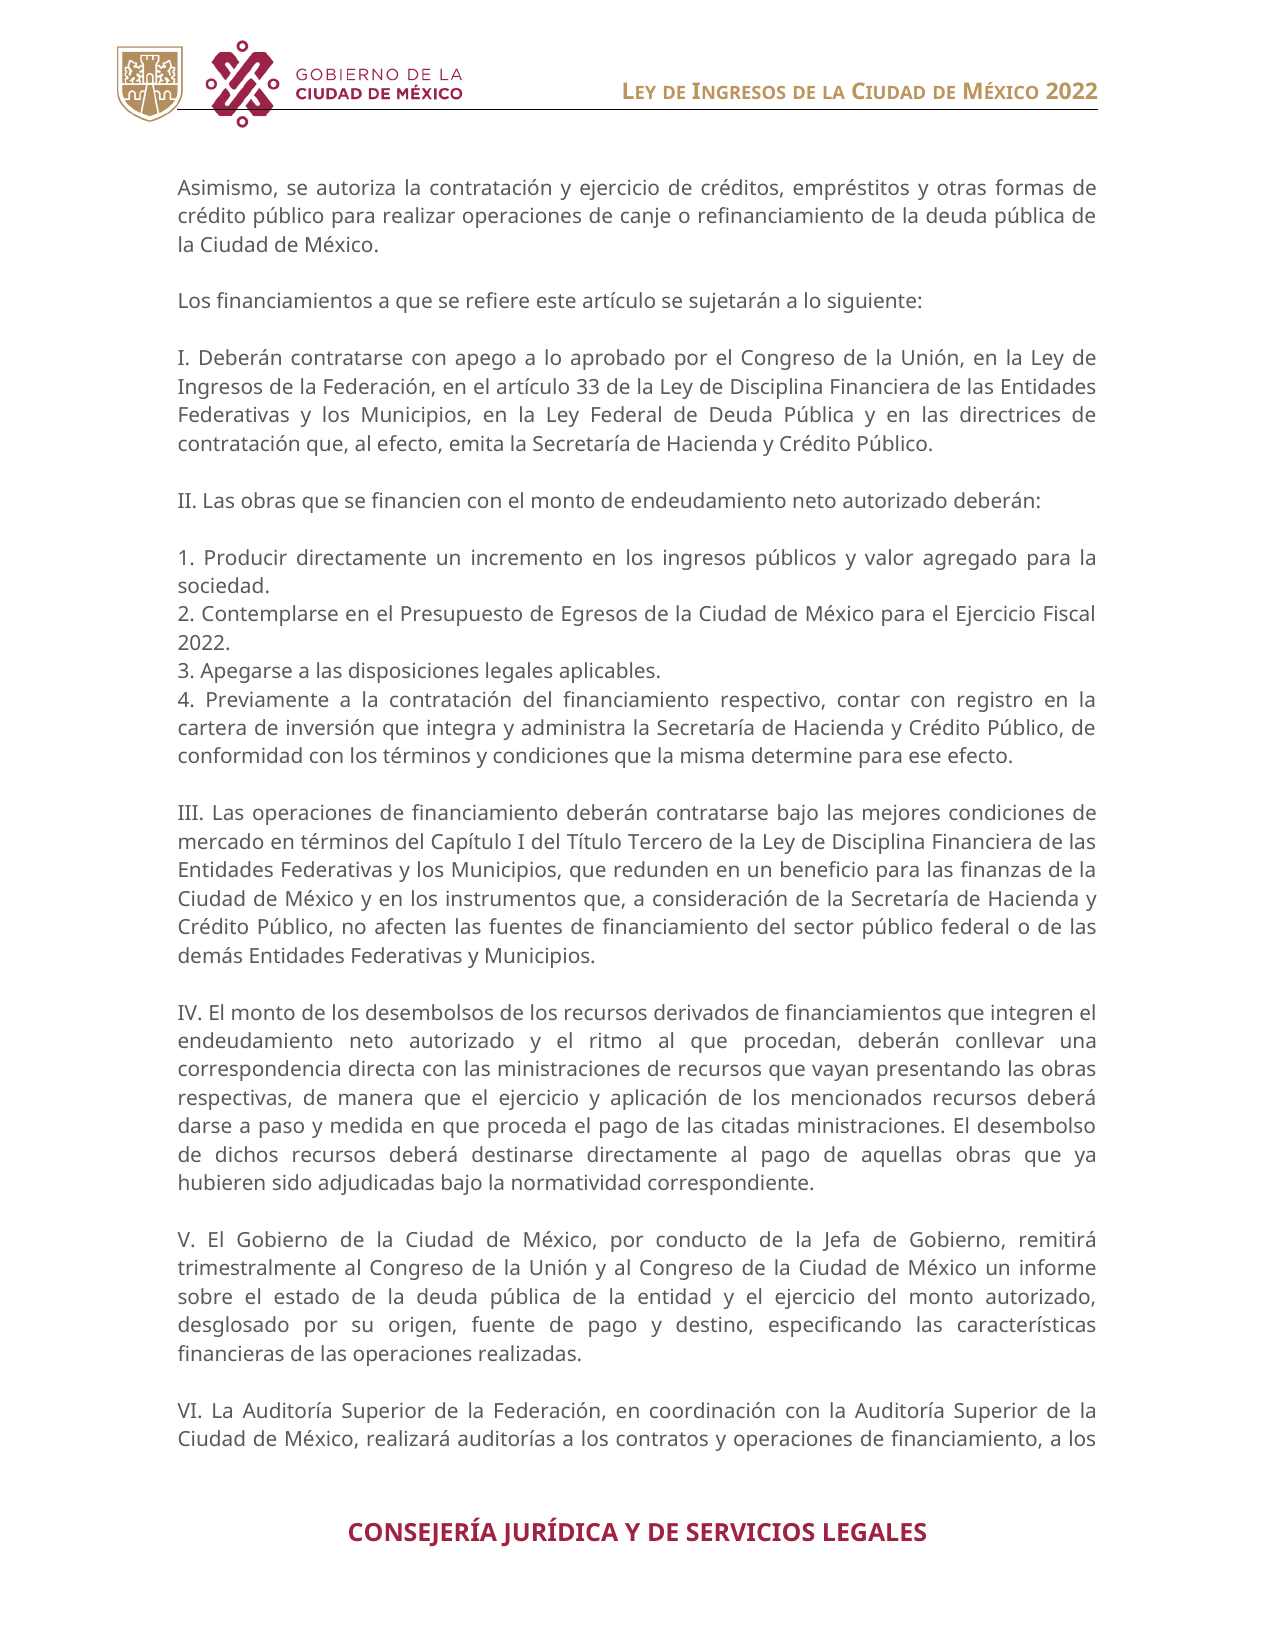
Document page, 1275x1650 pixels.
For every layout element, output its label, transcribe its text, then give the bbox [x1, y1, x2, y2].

text IV. El monto de los desembolsos de los recursos derivados de financiamientos que integren el endeudamiento neto autorizado y el ritmo al que procedan, deberán conllevar una correspondencia directa con las ministraciones de recursos que vayan presentando las obras respectivas, de manera que el ejercicio y aplicación de los mencionados recursos deberá darse a paso y medida en que proceda el pago de las citadas ministraciones. El desembolso de dichos recursos deberá destinarse directamente al pago de aquellas obras que ya hubieren sido adjudicadas bajo la normatividad correspondiente. [177, 998, 1098, 1197]
text I. Deberán contratarse con apego a lo aprobado por el Congreso de la Unión, en la Ley de Ingresos de la Federación, en el artículo 33 de la Ley de Disciplina Financiera de las Entidades Federativas y los Municipios, en la Ley Federal de Deuda Pública y en las directrices de contratación que, al efecto, emita la Secretaría de Hacienda y Crédito Público. [177, 343, 1098, 457]
text Los financiamientos a que se refiere este artículo se sujetarán a lo siguiente: [177, 287, 1098, 315]
text 2. Contemplarse en el Presupuesto de Egresos de la Ciudad de México para el Ejercicio Fiscal 2022. [177, 599, 1098, 656]
text III. Las operaciones de financiamiento deberán contratarse bajo las mejores condiciones de mercado en términos del Capítulo I del Título Tercero de la Ley de Disciplina Financiera de las Entidades Federativas y los Municipios, que redunden en un beneficio para las finanzas de la Ciudad de México y en los instrumentos que, a consideración de la Secretaría de Hacienda y Crédito Público, no afecten las fuentes de financiamiento del sector público federal o de las demás Entidades Federativas y Municipios. [177, 798, 1098, 969]
text 1. Producir directamente un incremento en los ingresos públicos y valor agregado para la sociedad. [177, 543, 1098, 599]
picture [103, 31, 474, 138]
text 3. Apegarse a las disposiciones legales aplicables. [177, 656, 1098, 685]
text 4. Previamente a la contratación del financiamiento respectivo, contar con registro en la cartera de inversión que integra y administra la Secretaría de Hacienda y Crédito Público, de conformidad con los términos y condiciones que la misma determine para ese efecto. [177, 685, 1098, 770]
text II. Las obras que se financien con el monto de endeudamiento neto autorizado deberán: [177, 486, 1098, 514]
text V. El Gobierno de la Ciudad de México, por conducto de la Jefa de Gobierno, remitirá trimestralmente al Congreso de la Unión y al Congreso de la Ciudad de México un informe sobre el estado de la deuda pública de la entidad y el ejercicio del monto autorizado, desglosado por su origen, fuente de pago y destino, especificando las características financieras de las operaciones realizadas. [177, 1225, 1098, 1367]
text Asimismo, se autoriza la contratación y ejercicio de créditos, empréstitos y otras formas de crédito público para realizar operaciones de canje o refinanciamiento de la deuda pública de la Ciudad de México. [177, 173, 1098, 258]
